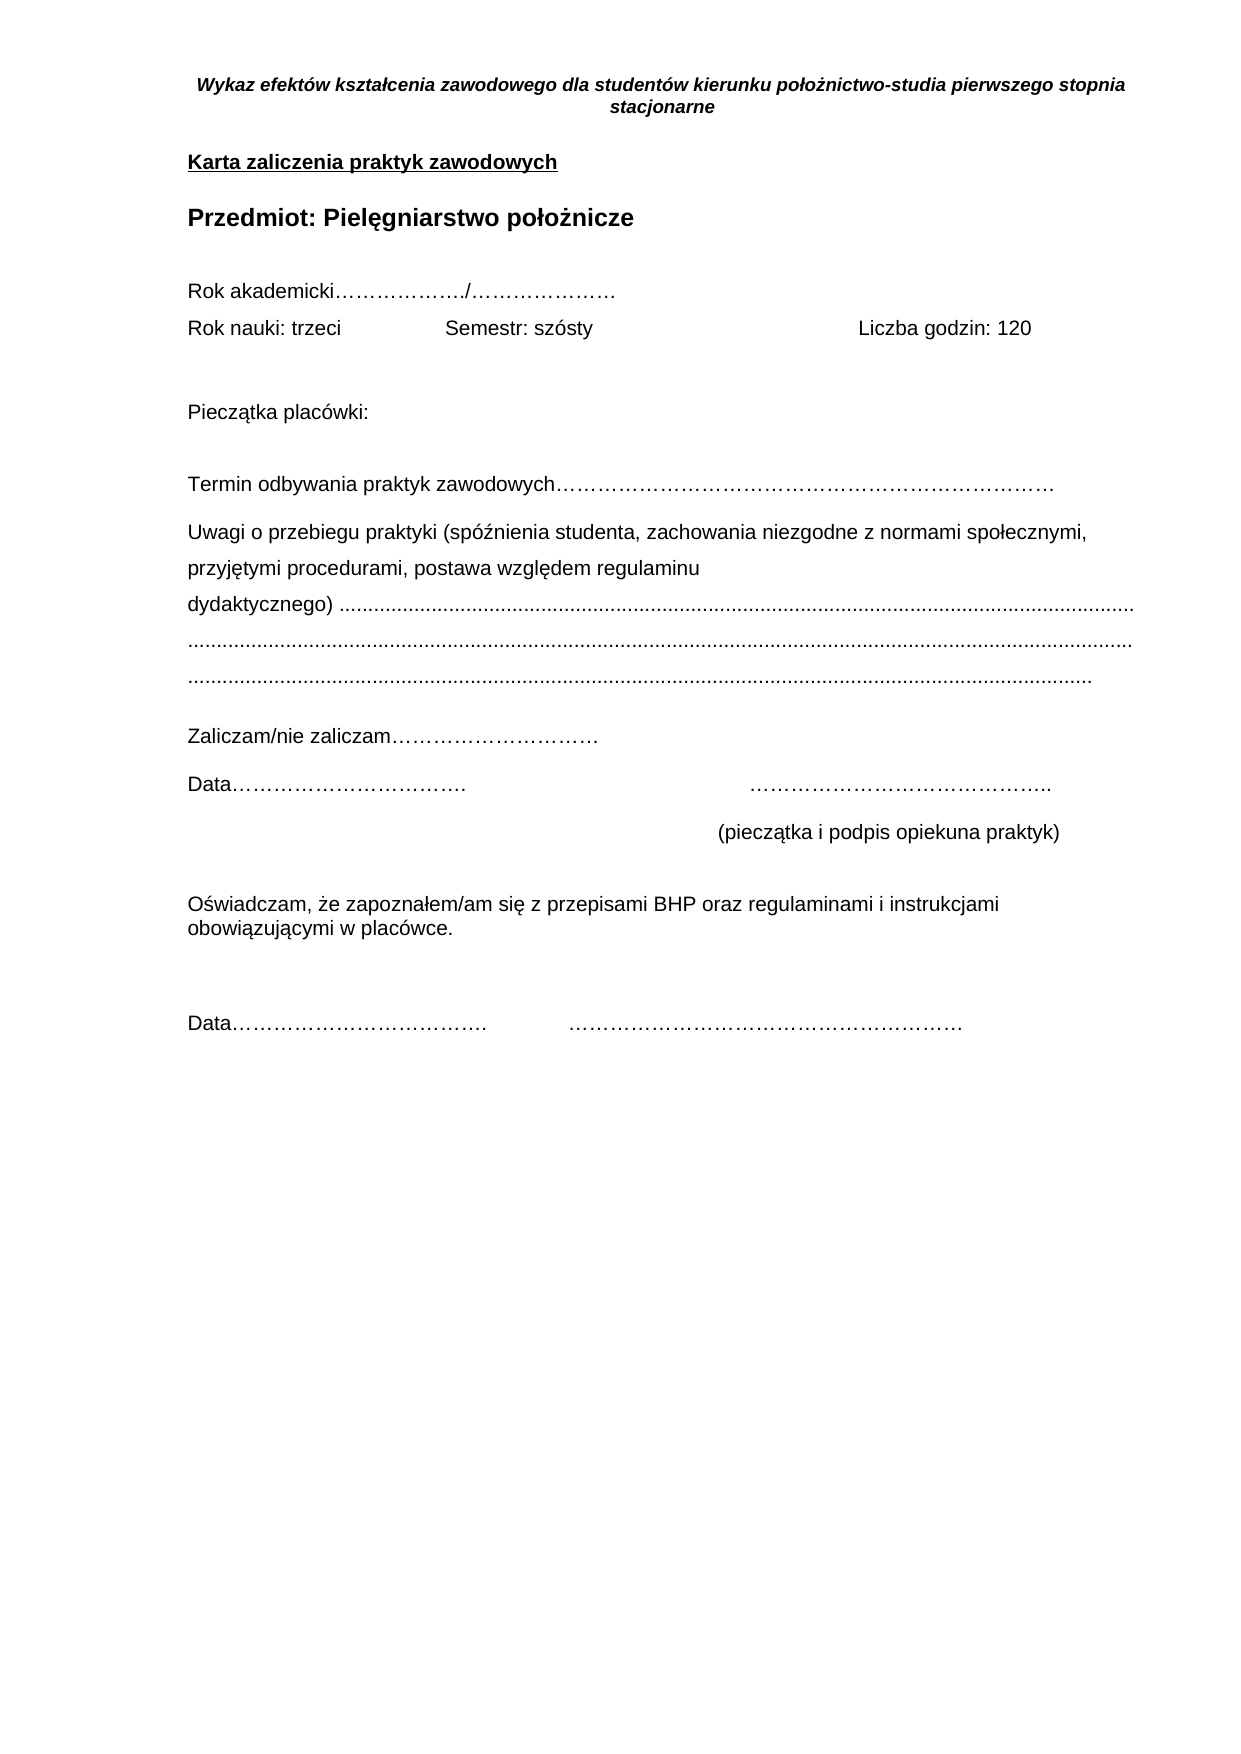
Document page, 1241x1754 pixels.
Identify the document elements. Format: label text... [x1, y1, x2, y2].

text Oświadczam, że zapoznałem/am się z przepisami BHP oraz regulaminami i instrukcjami obowiązującymi w placówce. [187, 891, 1137, 939]
text Data……………………………. …………………………………….. [187, 772, 1137, 796]
text Rok akademicki………………./………………… [187, 279, 1137, 303]
text (pieczątka i podpis opiekuna praktyk) [187, 819, 1137, 843]
text Data………………………………. ………………………………………………… [187, 1011, 1137, 1035]
text Przedmiot: Pielęgniarstwo położnicze [187, 203, 1137, 231]
text Zaliczam/nie zaliczam………………………… [187, 724, 1137, 748]
text Rok nauki: trzeci Semestr: szósty Liczba godzin: 120 [187, 316, 1137, 340]
text Karta zaliczenia praktyk zawodowych [187, 150, 1137, 174]
text Termin odbywania praktyk zawodowych……………………………………………………………… [187, 472, 1137, 496]
text Uwagi o przebiegu praktyki (spóźnienia studenta, zachowania niezgodne z normami społecznymi, przyjętymi procedurami, postawa względem regulaminu dydaktycznego) ........................................................................................................................................................................................................................................................................................................................................................................................................................................................................... [187, 520, 1137, 688]
text Pieczątka placówki: [187, 400, 1137, 424]
